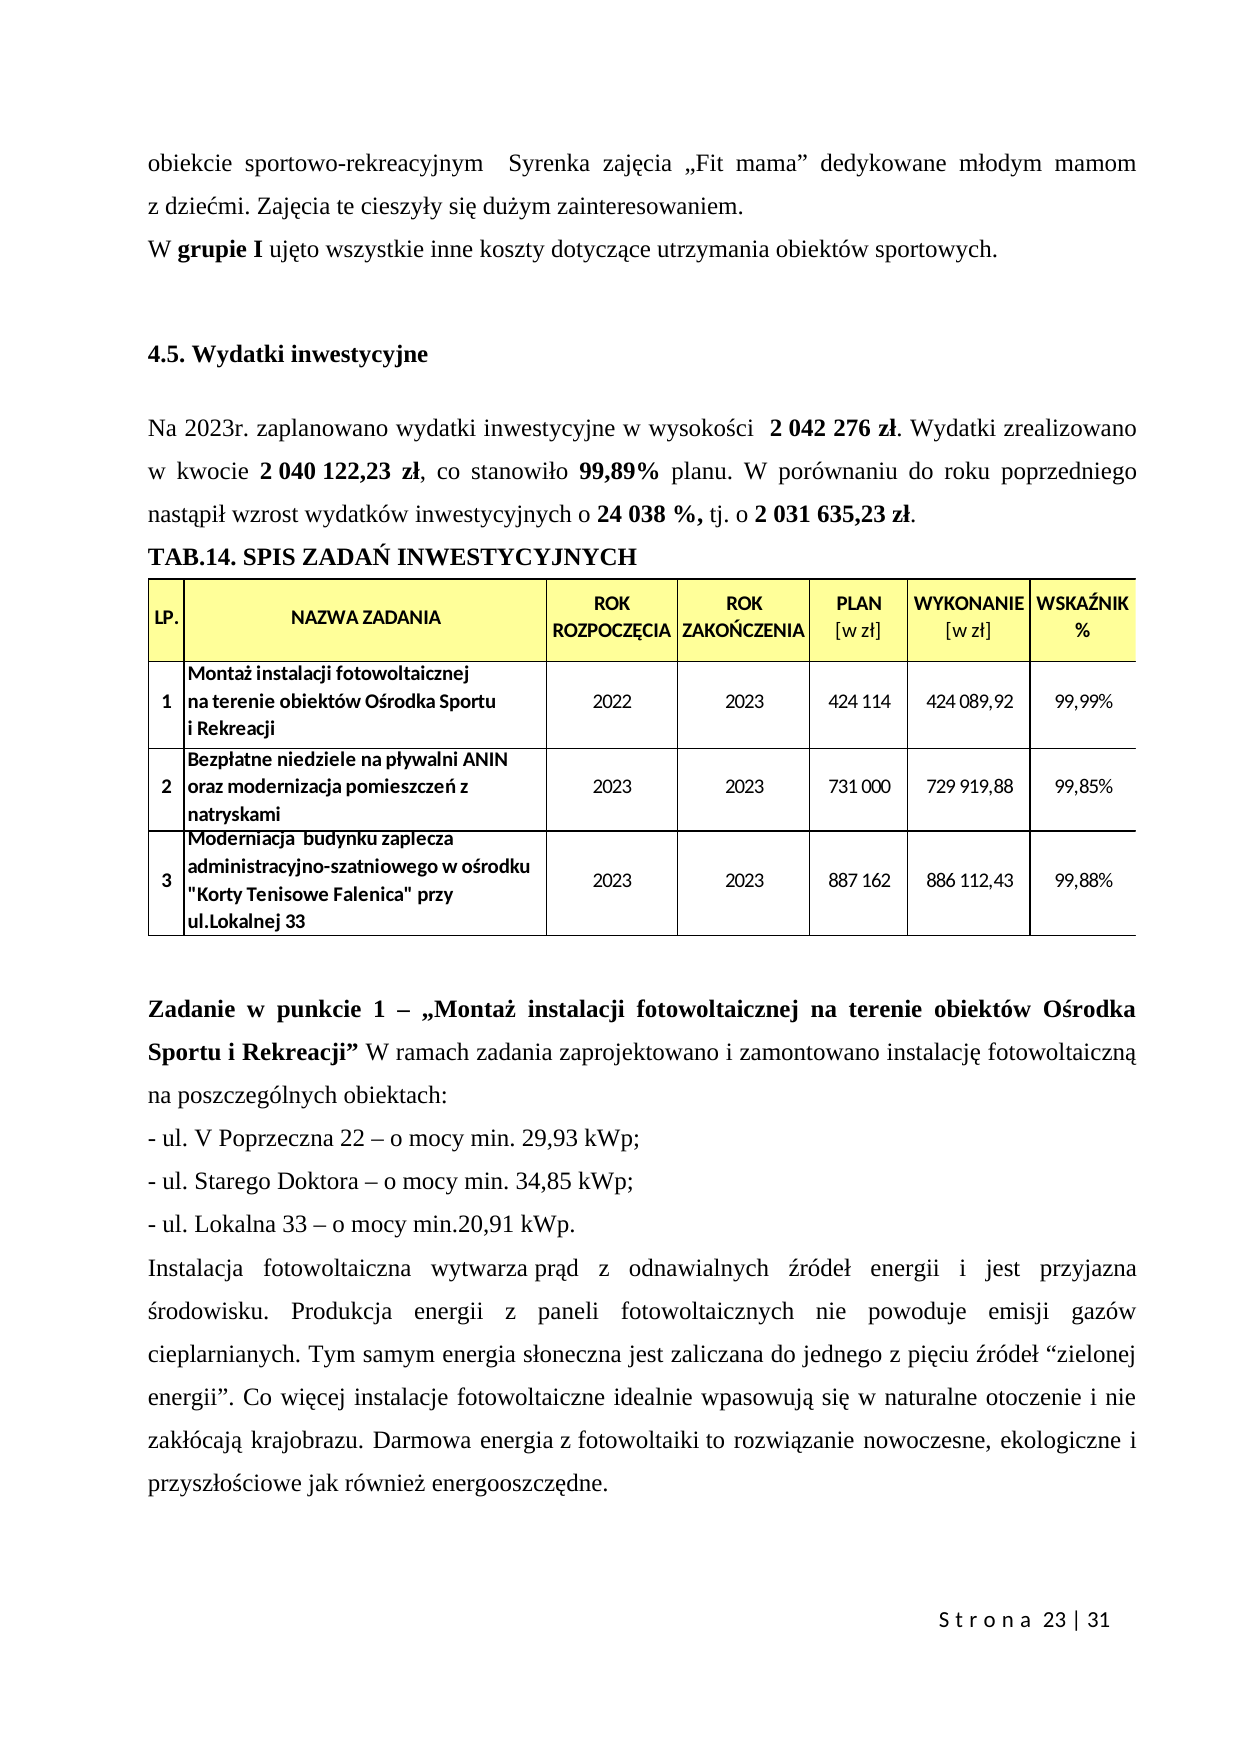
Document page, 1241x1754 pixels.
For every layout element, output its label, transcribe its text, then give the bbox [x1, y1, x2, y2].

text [148, 148, 1137, 219]
subtitle W grupie I ujęto wszystkie inne koszty dotyczące utrzymania obiektów sportowych. [148, 234, 1137, 263]
text - ul. Starego Doktora – o mocy min. 34,85 kWp; [148, 1166, 1137, 1195]
subtitle 4.5. Wydatki inwestycyjne [148, 339, 1137, 368]
text Instalacja fotowoltaiczna wytwarza prąd z odnawialnych źródeł energii i jest przyjazna środowisku. Produkcja energii z paneli fotowoltaicznych nie powoduje emisji gazów cieplarnianych. Tym samym energia słoneczna jest zaliczana do jednego z pięciu źródeł “zielonej energii”. Co więcej instalacje fotowoltaiczne idealnie wpasowują się w naturalne otoczenie i nie zakłócają krajobrazu. Darmowa energia z fotowoltaiki to rozwiązanie nowoczesne, ekologiczne i przyszłościowe jak również energooszczędne. [148, 1253, 1137, 1497]
text Na 2023r. zaplanowano wydatki inwestycyjne w wysokości 2 042 276 zł. Wydatki zrealizowano w kwocie 2 040 122,23 zł, co stanowiło 99,89% planu. W porównaniu do roku poprzedniego nastąpił wzrost wydatków inwestycyjnych o 24 038 %, tj. o 2 031 635,23 zł. [148, 413, 1137, 528]
text TAB.14. SPIS ZADAŃ INWESTYCYJNYCH [148, 542, 1137, 571]
text - ul. Lokalna 33 – o mocy min.20,91 kWp. [148, 1209, 1137, 1238]
text Zadanie w punkcie 1 – „Montaż instalacji fotowoltaicznej na terenie obiektów Ośrodka Sportu i Rekreacji” W ramach zadania zaprojektowano i zamontowano instalację fotowoltaiczną na poszczególnych obiektach: [148, 578, 1137, 1109]
text - ul. V Poprzeczna 22 – o mocy min. 29,93 kWp; [148, 1123, 1137, 1152]
